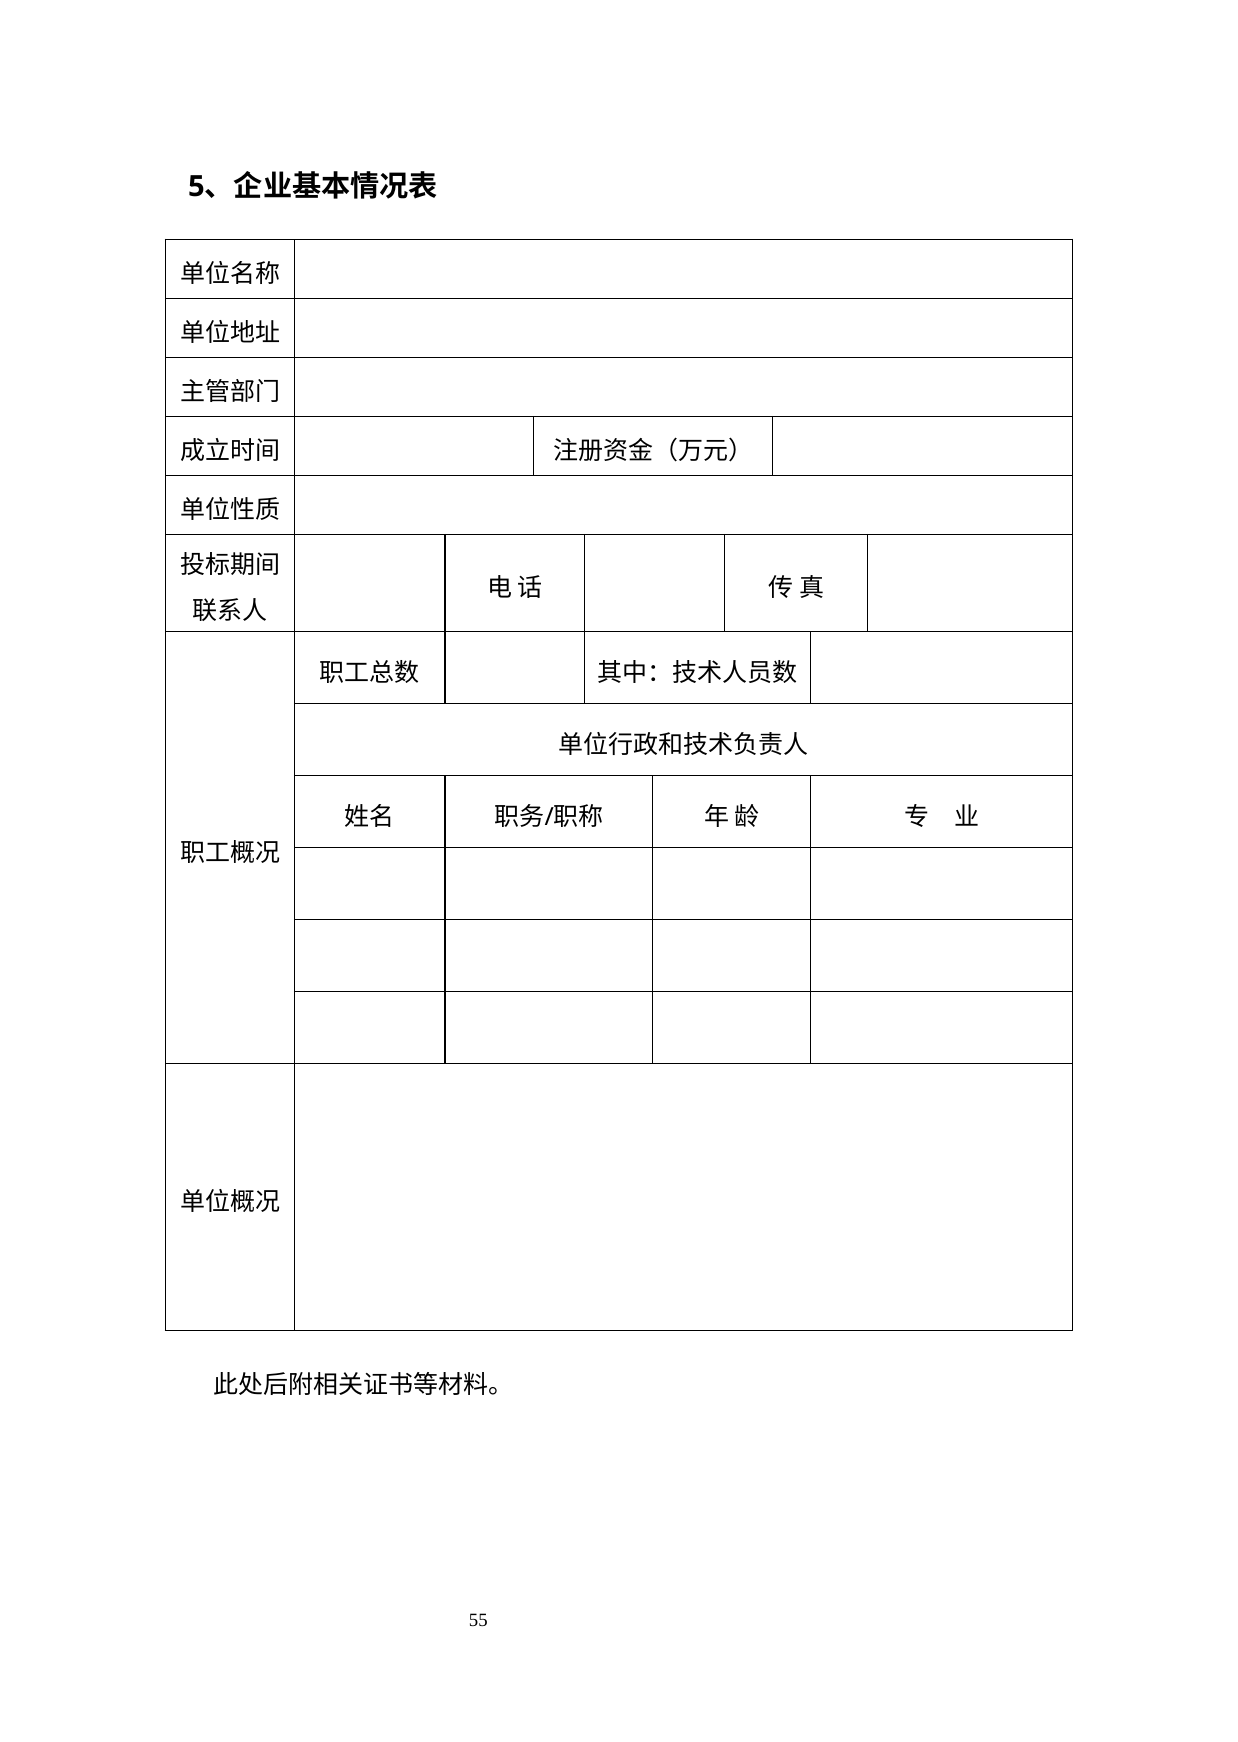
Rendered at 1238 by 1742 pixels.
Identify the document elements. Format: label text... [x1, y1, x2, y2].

table_cell 姓名 [295, 776, 444, 847]
table_cell [295, 299, 1072, 357]
table_cell [811, 992, 1072, 1063]
table_cell [295, 358, 1072, 416]
table_cell [295, 1064, 1072, 1330]
table_cell 职工概况 [166, 632, 294, 1063]
table_cell [811, 920, 1072, 991]
table_cell [653, 992, 810, 1063]
table_cell 单位性质 [166, 476, 294, 534]
table_cell [653, 848, 810, 919]
table_cell [295, 417, 533, 475]
table_cell 单位地址 [166, 299, 294, 357]
table_cell [446, 992, 652, 1063]
table_cell [295, 920, 444, 991]
table_cell [868, 535, 1072, 631]
table_cell [446, 920, 652, 991]
table_cell [295, 992, 444, 1063]
subtitle 5、企业基本情况表 [188, 162, 1050, 205]
table_cell [295, 848, 444, 919]
table_cell 投标期间 联系人 [166, 535, 294, 631]
table_cell [653, 920, 810, 991]
table_cell 注册资金（万元） [534, 417, 772, 475]
table_cell [446, 848, 652, 919]
table_cell 专 业 [811, 776, 1072, 847]
table_cell 年 龄 [653, 776, 810, 847]
table_cell 其中：技术人员数 [585, 632, 810, 703]
table_cell [811, 848, 1072, 919]
table_cell 电 话 [446, 535, 584, 631]
text 此处后附相关证书等材料。 [188, 1365, 1050, 1401]
table_cell 传 真 [725, 535, 867, 631]
table_cell 主管部门 [166, 358, 294, 416]
table_cell 职务/职称 [446, 776, 652, 847]
table_cell [446, 632, 584, 703]
table_header 单位名称 [166, 240, 294, 298]
table_cell 单位行政和技术负责人 [295, 704, 1072, 775]
table_cell [295, 476, 1072, 534]
table_cell 单位概况 [166, 1064, 294, 1330]
table_cell [773, 417, 1072, 475]
table_cell 职工总数 [295, 632, 444, 703]
table_cell 成立时间 [166, 417, 294, 475]
table_cell [811, 632, 1072, 703]
table_header [295, 240, 1072, 298]
table_cell [295, 535, 444, 631]
table_cell [585, 535, 724, 631]
